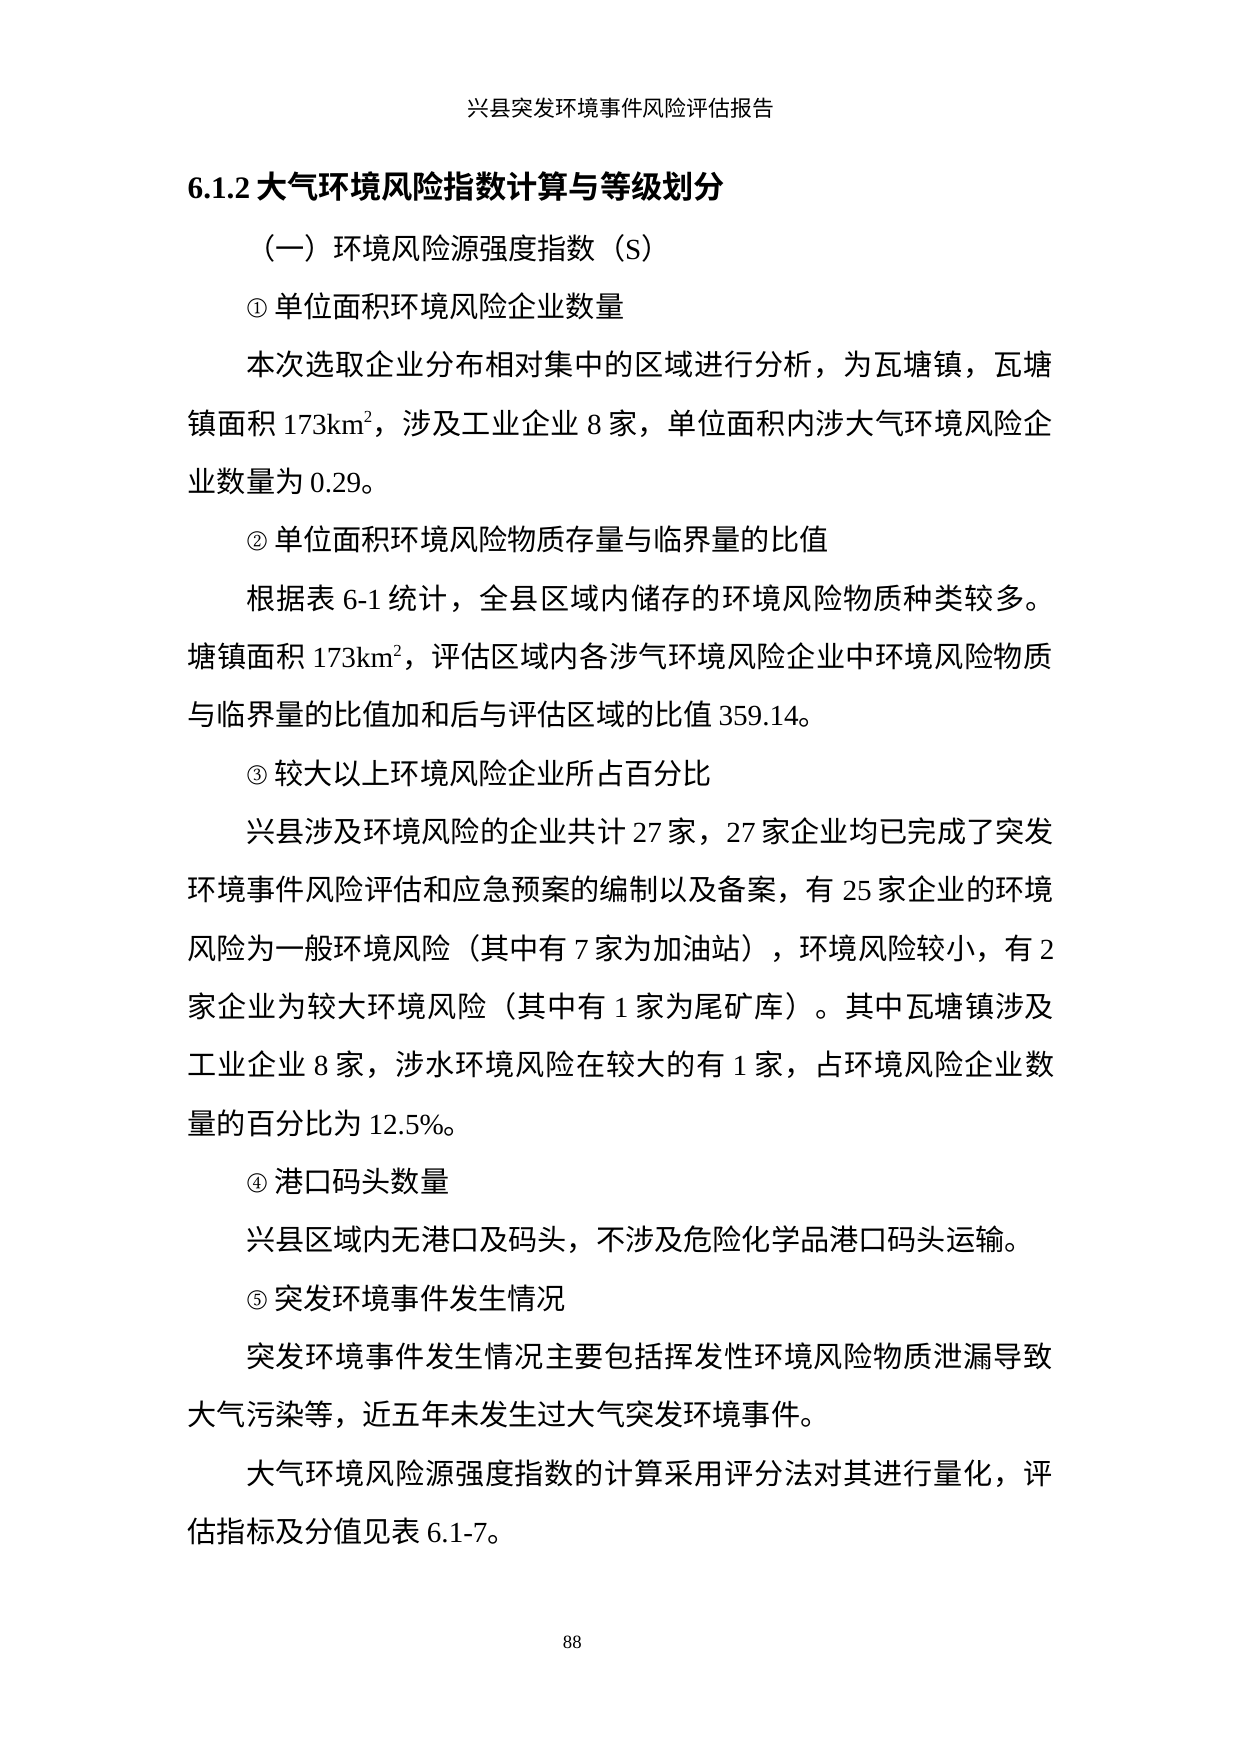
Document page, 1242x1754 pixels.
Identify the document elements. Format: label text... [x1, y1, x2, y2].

text ①单位面积环境风险企业数量 [187, 271, 1054, 329]
text 兴县涉及环境风险的企业共计27家，27家企业均已完成了突发环境事件风险评估和应急预案的编制以及备案，有25家企业的环境风险为一般环境风险（其中有7家为加油站），环境风险较小，有2家企业为较大环境风险（其中有1家为尾矿库）。其中瓦塘镇涉及工业企业8家，涉水环境风险在较大的有1家，占环境风险企业数量的百分比为12.5%。 [187, 796, 1054, 1146]
text 大气环境风险源强度指数的计算采用评分法对其进行量化，评估指标及分值见表6.1-7。 [187, 1437, 1054, 1554]
text （一）环境风险源强度指数（S） [187, 212, 1054, 271]
text 突发环境事件发生情况主要包括挥发性环境风险物质泄漏导致大气污染等，近五年未发生过大气突发环境事件。 [187, 1321, 1054, 1437]
text ⑤突发环境事件发生情况 [187, 1262, 1054, 1321]
text ②单位面积环境风险物质存量与临界量的比值 [187, 504, 1054, 562]
text 兴县区域内无港口及码头，不涉及危险化学品港口码头运输。 [187, 1204, 1054, 1262]
text ③较大以上环境风险企业所占百分比 [187, 737, 1054, 796]
text 本次选取企业分布相对集中的区域进行分析，为瓦塘镇，瓦塘镇面积173km2，涉及工业企业8家，单位面积内涉大气环境风险企业数量为0.29。 [187, 329, 1054, 504]
text 根据表6-1统计，全县区域内储存的环境风险物质种类较多。塘镇面积173km2，评估区域内各涉气环境风险企业中环境风险物质与临界量的比值加和后与评估区域的比值359.14。 [187, 562, 1054, 737]
subtitle 6.1.2大气环境风险指数计算与等级划分 [187, 152, 1054, 210]
text ④港口码头数量 [187, 1146, 1054, 1204]
